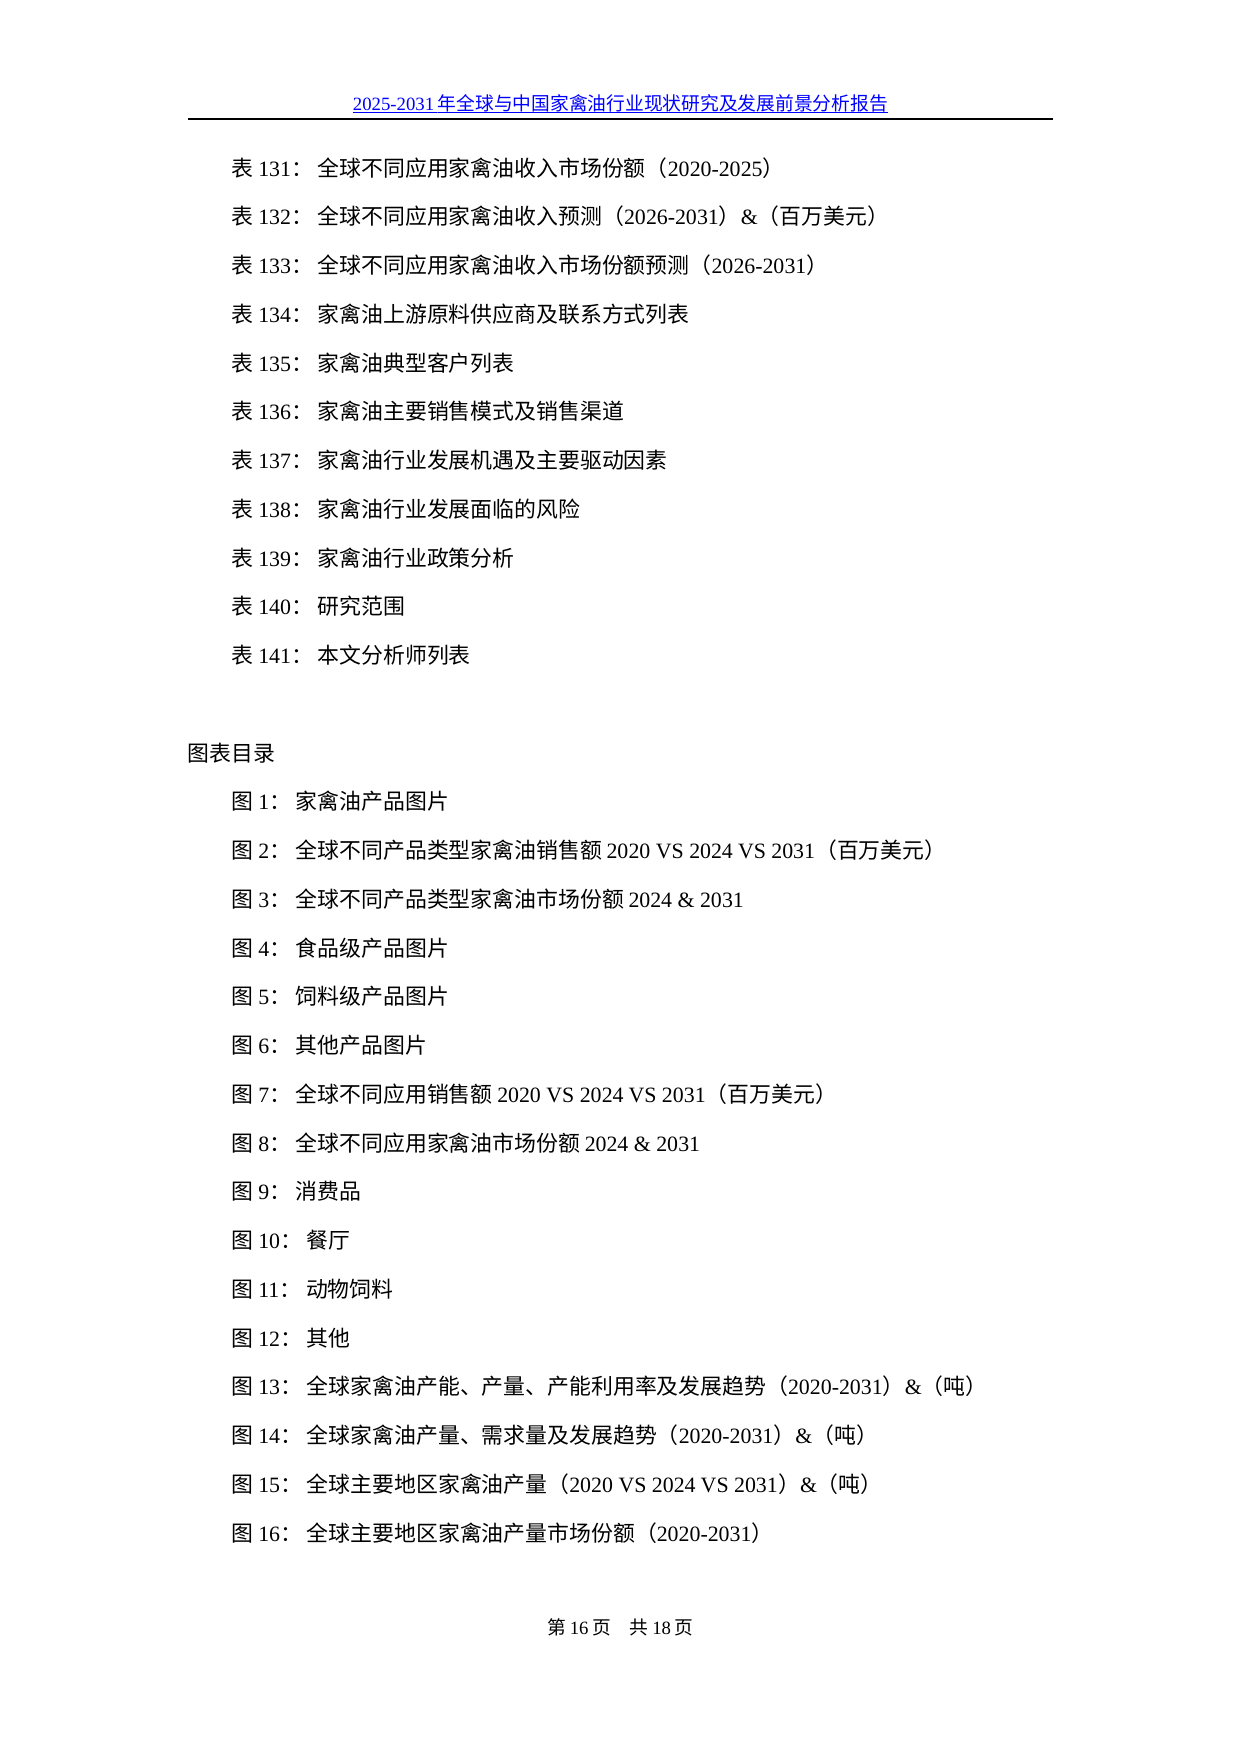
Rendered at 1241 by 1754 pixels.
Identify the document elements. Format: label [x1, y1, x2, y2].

text [187, 150, 1053, 1548]
